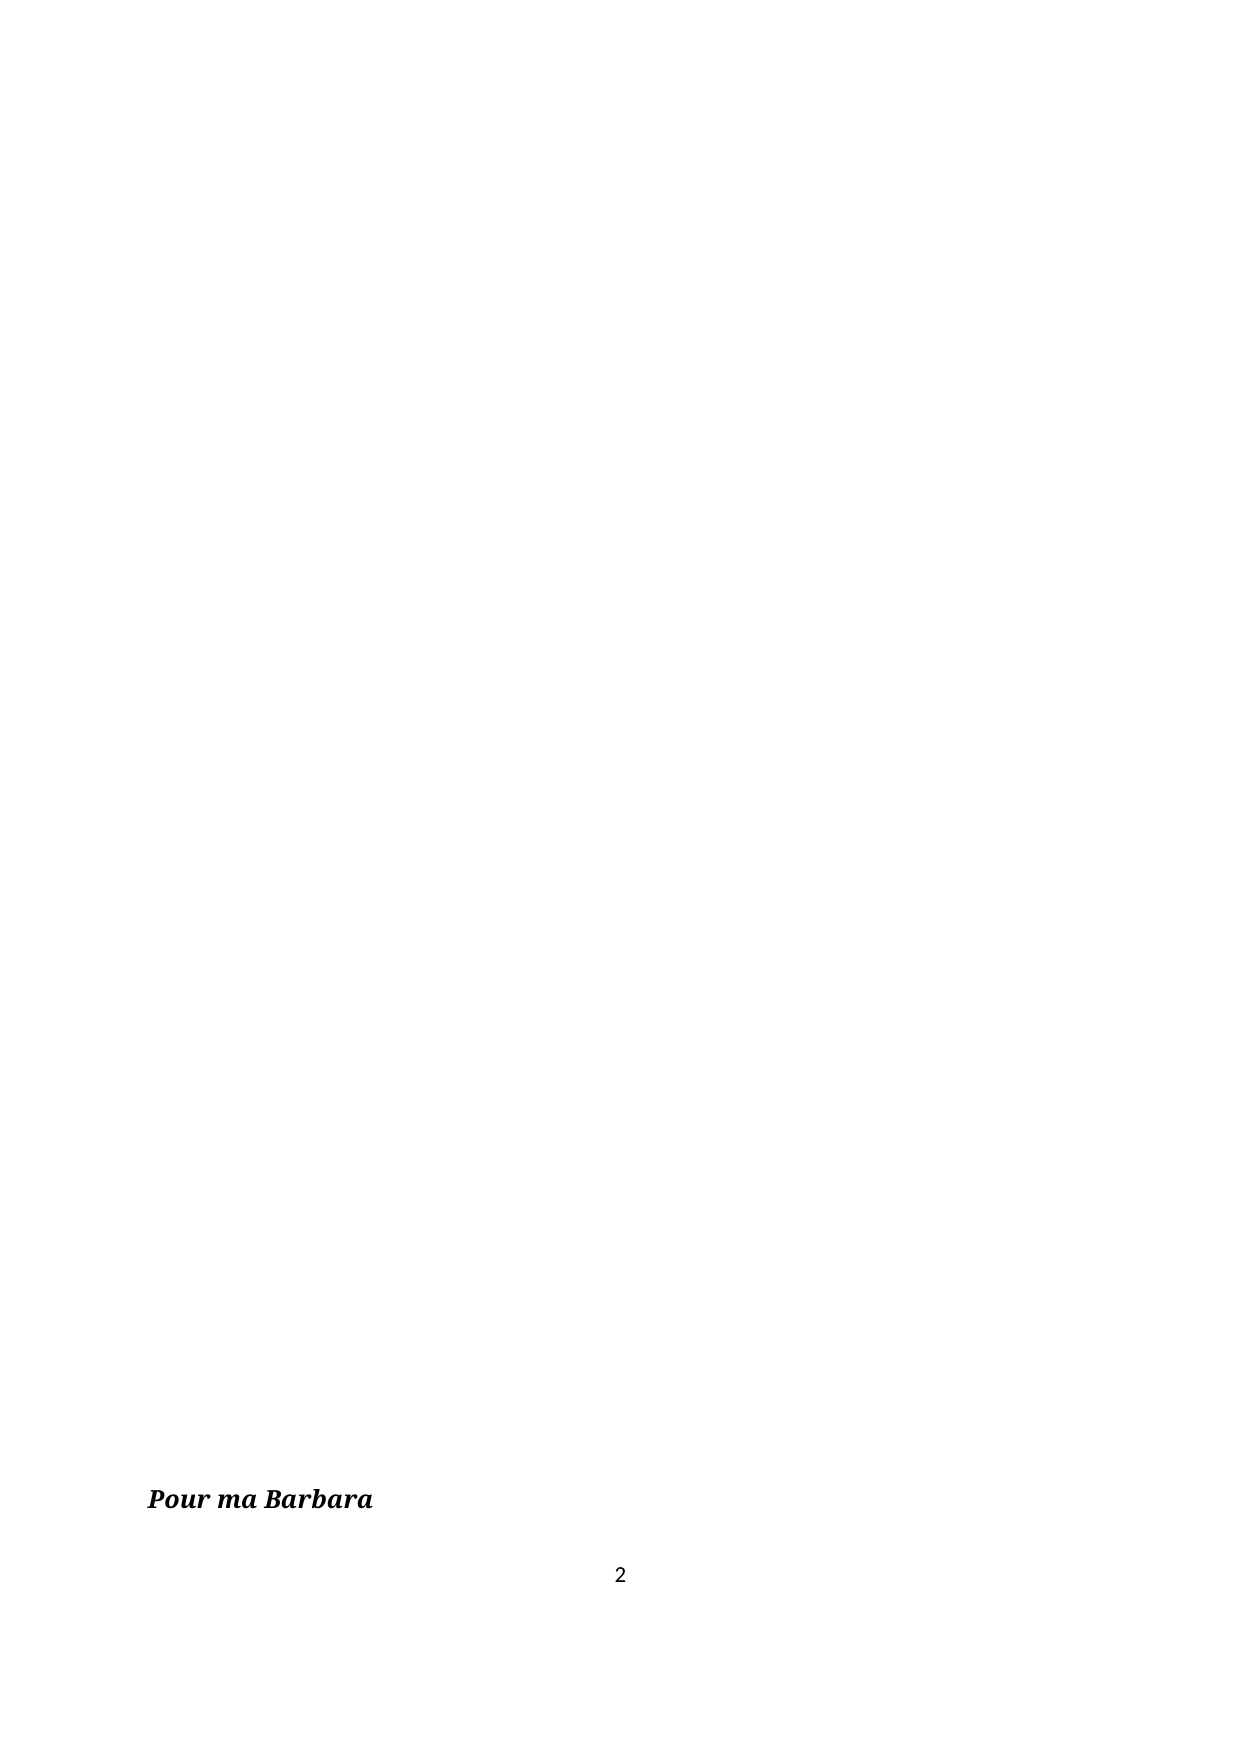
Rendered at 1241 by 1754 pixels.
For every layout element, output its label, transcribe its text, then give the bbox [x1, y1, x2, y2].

text Pour ma Barbara [148, 1482, 1093, 1516]
